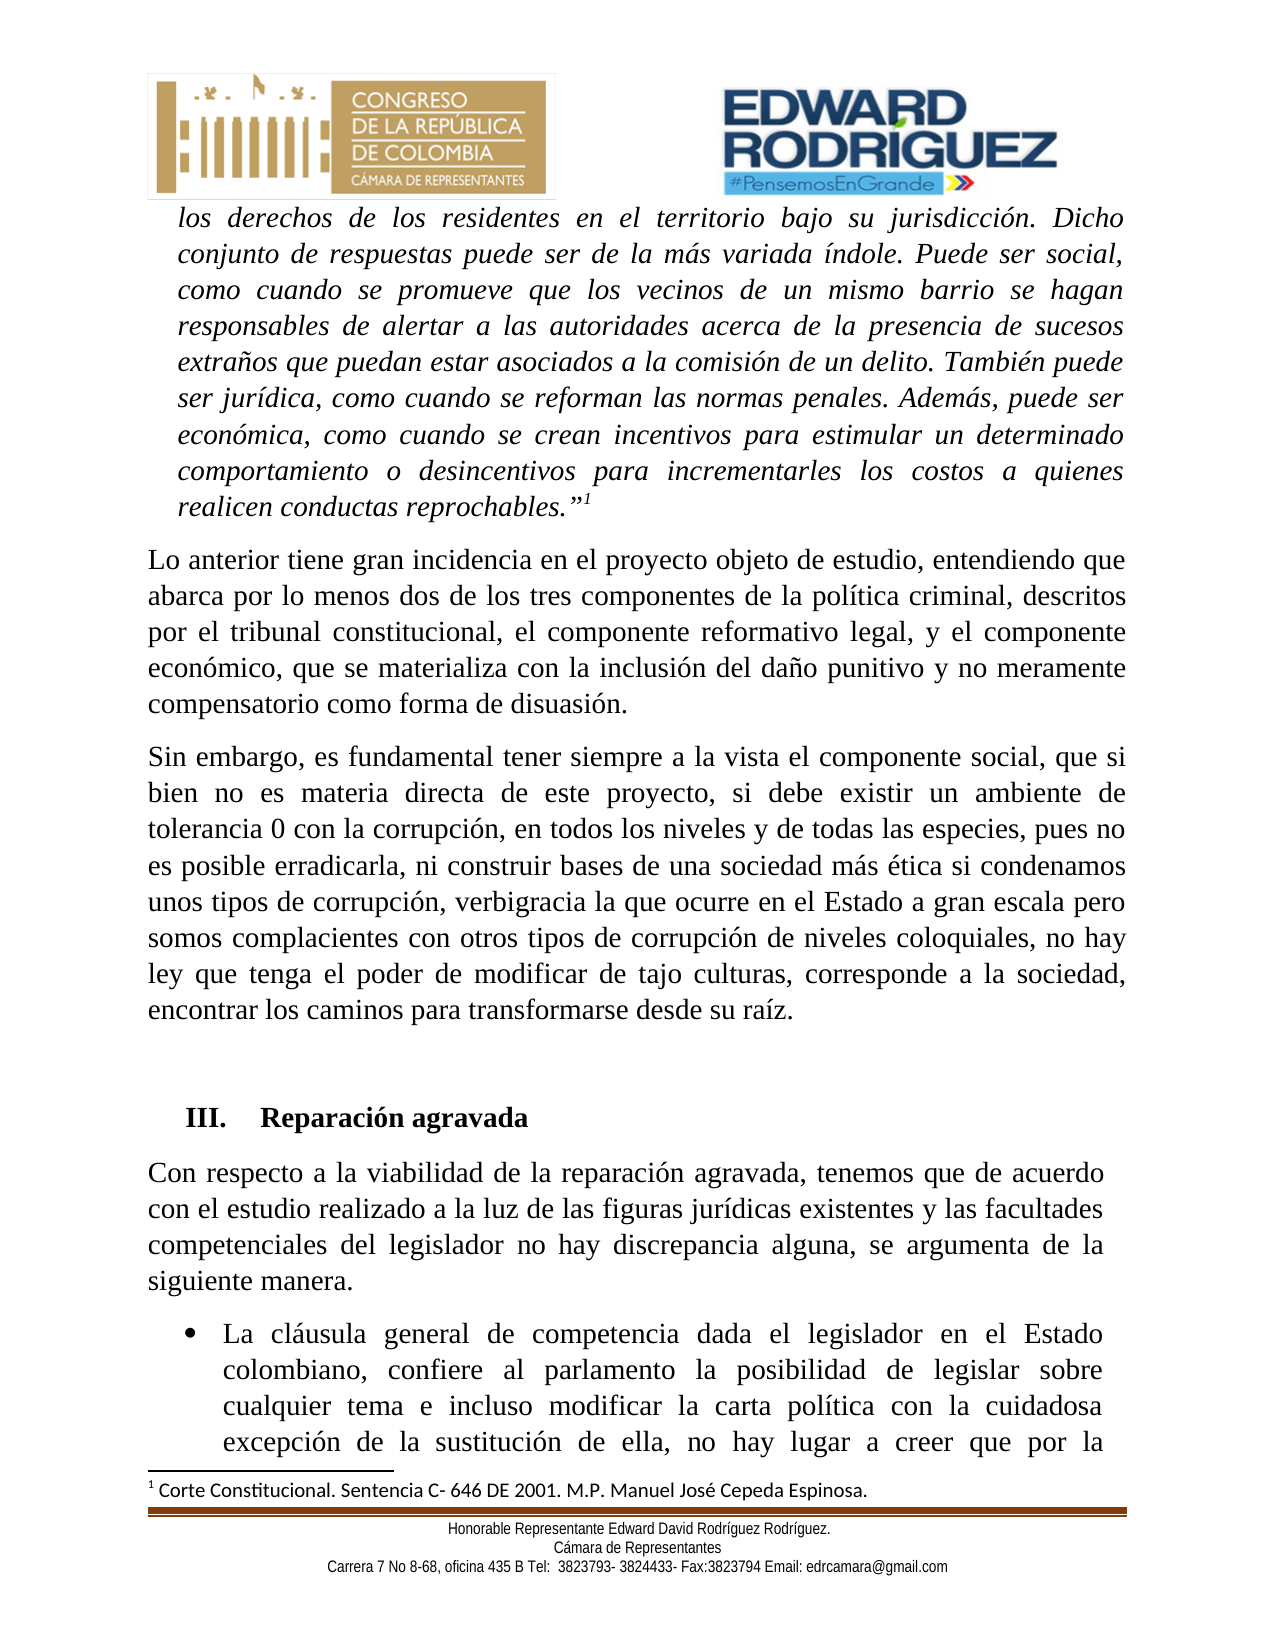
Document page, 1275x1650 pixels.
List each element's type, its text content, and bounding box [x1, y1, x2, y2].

picture [147, 73, 556, 200]
subtitle Reparación agravada [185, 1100, 1104, 1133]
text Lo anterior tiene gran incidencia en el proyecto objeto de estudio, entendiendo que abarca por lo menos dos de los tres componentes de la política criminal, descritos por el tribunal constitucional, el componente reformativo legal, y el componente económico, que se materializa con la inclusión del daño punitivo y no meramente compensatorio como forma de disuasión. [148, 542, 1127, 720]
text Sin embargo, es fundamental tener siempre a la vista el componente social, que si bien no es materia directa de este proyecto, si debe existir un ambiente de tolerancia 0 con la corrupción, en todos los niveles y de todas las especies, pues no es posible erradicarla, ni construir bases de una sociedad más ética si condenamos unos tipos de corrupción, verbigracia la que ocurre en el Estado a gran escala pero somos complacientes con otros tipos de corrupción de niveles coloquiales, no hay ley que tenga el poder de modificar de tajo culturas, corresponde a la sociedad, encontrar los caminos para transformarse desde su raíz. [148, 739, 1127, 1026]
subtitle Con respecto a la viabilidad de la reparación agravada, tenemos que de acuerdo con el estudio realizado a la luz de las figuras jurídicas existentes y las facultades competenciales del legislador no hay discrepancia alguna, se argumenta de la siguiente manera. [148, 1155, 1104, 1297]
picture [716, 86, 1065, 200]
